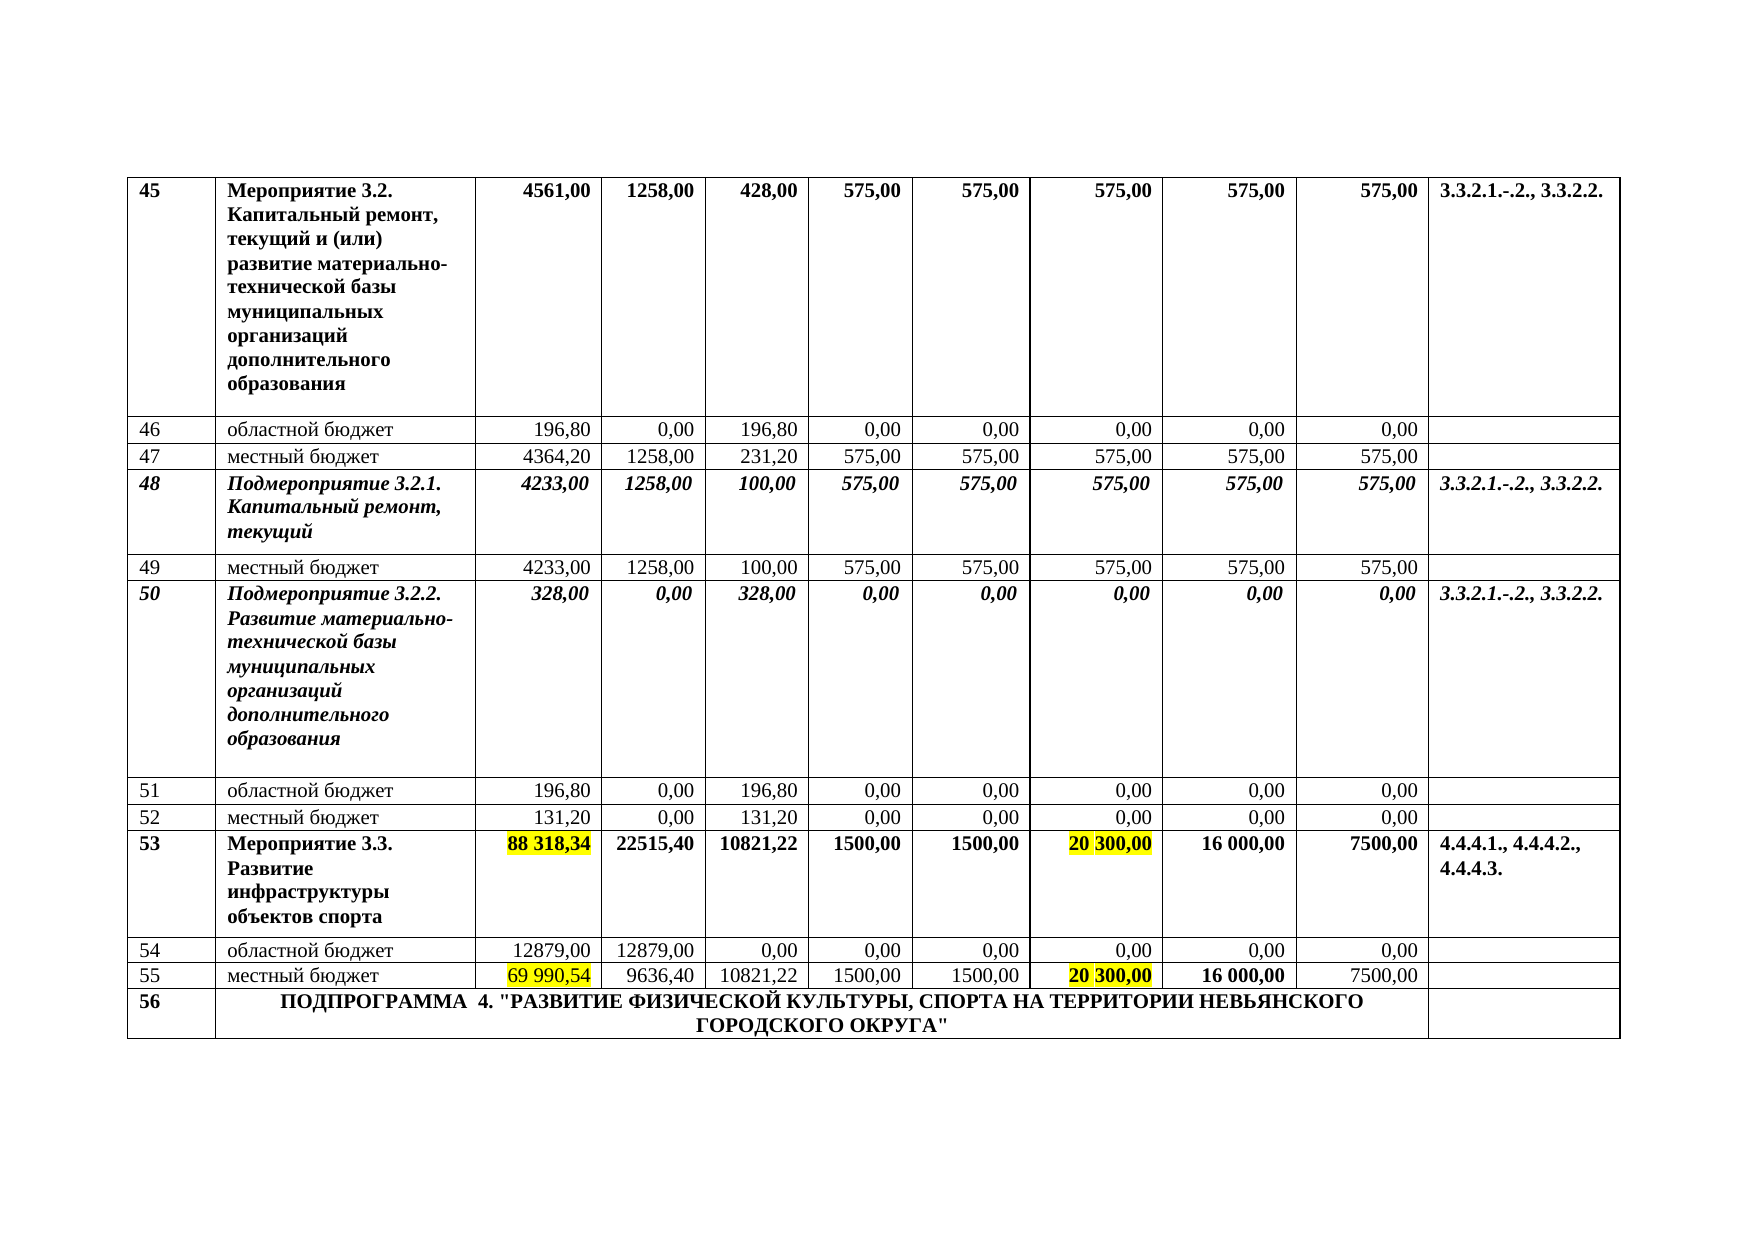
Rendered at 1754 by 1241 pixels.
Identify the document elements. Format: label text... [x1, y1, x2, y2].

table_cell 4.4.4.1., 4.4.4.2., 4.4.4.3. [1429, 831, 1619, 937]
table_cell 575,00 [1297, 470, 1428, 554]
table_cell 0,00 [1297, 581, 1428, 777]
table_cell 4561,00 [476, 178, 601, 416]
table_cell 575,00 [1031, 444, 1162, 469]
table_cell 328,00 [706, 581, 808, 777]
table_cell 49 [128, 555, 215, 580]
table_cell 4233,00 [476, 555, 601, 580]
table_cell Подмероприятие 3.2.1. Капитальный ремонт, текущий [216, 470, 475, 554]
table_cell [1429, 444, 1619, 469]
table_cell ПОДПРОГРАММА 4. "РАЗВИТИЕ ФИЗИЧЕСКОЙ КУЛЬТУРЫ, СПОРТА НА ТЕРРИТОРИИ НЕВЬЯНСКОГО ГОРОДСКОГО ОКРУГА" [216, 989, 1428, 1037]
table_cell 0,00 [913, 417, 1029, 443]
table_cell 4233,00 [476, 470, 601, 554]
table_cell 575,00 [913, 555, 1029, 580]
table_cell 45 [128, 178, 215, 416]
table_cell 428,00 [706, 178, 808, 416]
table_cell 1258,00 [602, 555, 705, 580]
table_cell 1258,00 [602, 470, 705, 554]
table_cell местный бюджет [216, 805, 475, 830]
table_cell 131,20 [476, 805, 601, 830]
table_cell 575,00 [1297, 444, 1428, 469]
table_cell 46 [128, 417, 215, 443]
table_cell 328,00 [476, 581, 601, 777]
table_cell 69 990,54 [476, 963, 601, 988]
table_cell 53 [128, 831, 215, 937]
table_cell 0,00 [809, 417, 912, 443]
table_cell 196,80 [476, 778, 601, 804]
table_cell [1429, 963, 1619, 988]
table_cell областной бюджет [216, 938, 475, 962]
table_cell 0,00 [809, 805, 912, 830]
table_cell 52 [128, 805, 215, 830]
table_cell 575,00 [809, 178, 912, 416]
table_cell 48 [128, 470, 215, 554]
table_cell 575,00 [913, 470, 1029, 554]
table_cell [1429, 555, 1619, 580]
table_cell 0,00 [1031, 778, 1162, 804]
table_cell 0,00 [1297, 778, 1428, 804]
table_cell 575,00 [1163, 555, 1296, 580]
table_cell 7500,00 [1297, 831, 1428, 937]
table_cell 196,80 [476, 417, 601, 443]
table_cell 9636,40 [602, 963, 705, 988]
table_cell 575,00 [1163, 444, 1296, 469]
table_cell 0,00 [1031, 417, 1162, 443]
table_cell 0,00 [809, 778, 912, 804]
table_cell областной бюджет [216, 778, 475, 804]
table_cell 0,00 [809, 938, 912, 962]
table_cell 1500,00 [913, 963, 1029, 988]
table_cell местный бюджет [216, 555, 475, 580]
table_cell 16 000,00 [1163, 831, 1296, 937]
table_cell 1258,00 [602, 444, 705, 469]
table_cell 7500,00 [1297, 963, 1428, 988]
table_cell 575,00 [1163, 178, 1296, 416]
table_cell 575,00 [809, 555, 912, 580]
table_cell 0,00 [1163, 778, 1296, 804]
table_cell 12879,00 [602, 938, 705, 962]
table_cell [1429, 417, 1619, 443]
table_cell 0,00 [602, 417, 705, 443]
table_cell 575,00 [1297, 178, 1428, 416]
table_cell 575,00 [809, 470, 912, 554]
table_cell 1258,00 [602, 178, 705, 416]
table_cell Подмероприятие 3.2.2. Развитие материально-технической базы муниципальных организаций дополнительного образования [216, 581, 475, 777]
table_cell местный бюджет [216, 444, 475, 469]
table_cell 575,00 [1031, 555, 1162, 580]
table_cell 1500,00 [809, 963, 912, 988]
table_cell 0,00 [913, 805, 1029, 830]
table_cell 47 [128, 444, 215, 469]
table_cell 55 [128, 963, 215, 988]
table_cell 3.3.2.1.-.2., 3.3.2.2. [1429, 178, 1619, 416]
table_cell 0,00 [1163, 938, 1296, 962]
table_cell 10821,22 [706, 963, 808, 988]
table_cell 100,00 [706, 555, 808, 580]
table_cell 12879,00 [476, 938, 601, 962]
table_cell 0,00 [602, 581, 705, 777]
table_cell 0,00 [913, 581, 1029, 777]
table_cell 3.3.2.1.-.2., 3.3.2.2. [1429, 470, 1619, 554]
table_cell 0,00 [1297, 938, 1428, 962]
table_cell 1500,00 [809, 831, 912, 937]
table_cell [1429, 989, 1619, 1037]
table_cell областной бюджет [216, 417, 475, 443]
table_cell 231,20 [706, 444, 808, 469]
table_cell 196,80 [706, 417, 808, 443]
table_cell 16 000,00 [1163, 963, 1296, 988]
table_cell 0,00 [602, 805, 705, 830]
table_cell 0,00 [913, 938, 1029, 962]
table_cell 100,00 [706, 470, 808, 554]
table_cell 131,20 [706, 805, 808, 830]
table_cell 0,00 [1297, 417, 1428, 443]
table_cell 20 300,00 [1031, 963, 1162, 988]
table_cell 0,00 [1031, 581, 1162, 777]
table_cell 575,00 [913, 178, 1029, 416]
table_cell 575,00 [1163, 470, 1296, 554]
table_cell 56 [128, 989, 215, 1037]
table_cell 51 [128, 778, 215, 804]
table_cell 0,00 [1031, 805, 1162, 830]
table_cell 0,00 [1163, 805, 1296, 830]
table_cell 50 [128, 581, 215, 777]
table_cell [1429, 805, 1619, 830]
table_cell 22515,40 [602, 831, 705, 937]
table_cell местный бюджет [216, 963, 475, 988]
table_cell 575,00 [1031, 470, 1162, 554]
table_cell 196,80 [706, 778, 808, 804]
table_cell Мероприятие 3.2. Капитальный ремонт, текущий и (или) развитие материально-технической базы муниципальных организаций дополнительного образования [216, 178, 475, 416]
table_cell 575,00 [809, 444, 912, 469]
table_cell 4364,20 [476, 444, 601, 469]
table_cell 0,00 [809, 581, 912, 777]
table_cell 0,00 [913, 778, 1029, 804]
table_cell 0,00 [1297, 805, 1428, 830]
table_cell 10821,22 [706, 831, 808, 937]
table_cell 3.3.2.1.-.2., 3.3.2.2. [1429, 581, 1619, 777]
table_cell 0,00 [602, 778, 705, 804]
table_cell 0,00 [1163, 581, 1296, 777]
table_cell Мероприятие 3.3. Развитие инфраструктуры объектов спорта [216, 831, 475, 937]
table_cell 1500,00 [913, 831, 1029, 937]
table_cell [1429, 778, 1619, 804]
table_cell 0,00 [1163, 417, 1296, 443]
table_cell 0,00 [706, 938, 808, 962]
table_cell 575,00 [913, 444, 1029, 469]
table_cell 54 [128, 938, 215, 962]
table_cell 88 318,34 [476, 831, 601, 937]
table_cell 20 300,00 [1031, 831, 1162, 937]
table_cell 0,00 [1031, 938, 1162, 962]
table_cell 575,00 [1031, 178, 1162, 416]
table_cell 575,00 [1297, 555, 1428, 580]
table_cell [1429, 938, 1619, 962]
